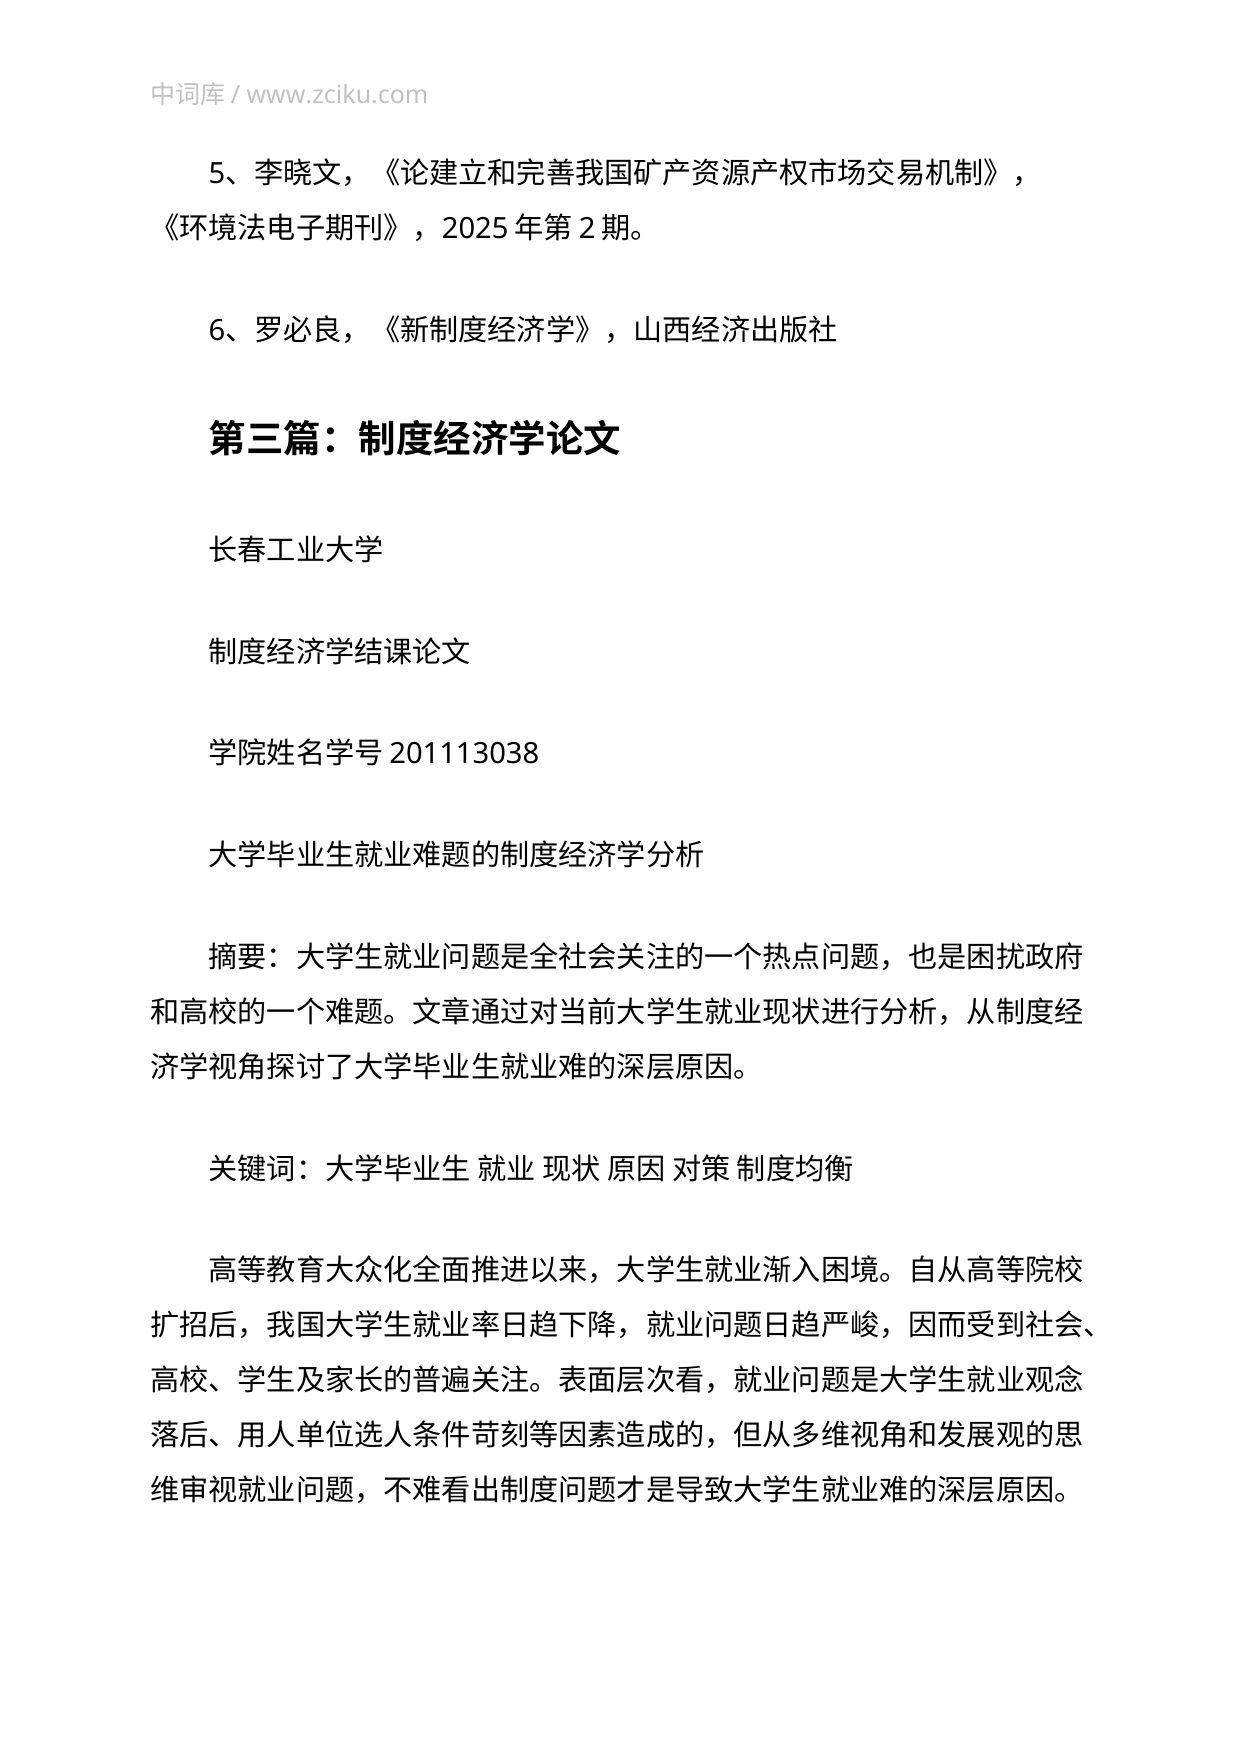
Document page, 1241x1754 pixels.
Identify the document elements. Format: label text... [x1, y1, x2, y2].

text 高等教育大众化全面推进以来，大学生就业渐入困境。自从高等院校扩招后，我国大学生就业率日趋下降，就业问题日趋严峻，因而受到社会、高校、学生及家长的普遍关注。表面层次看，就业问题是大学生就业观念落后、用人单位选人条件苛刻等因素造成的，但从多维视角和发展观的思维审视就业问题，不难看出制度问题才是导致大学生就业难的深层原因。 [150, 1247, 1090, 1509]
text 制度经济学结课论文 [150, 628, 1090, 670]
text 摘要：大学生就业问题是全社会关注的一个热点问题，也是困扰政府和高校的一个难题。文章通过对当前大学生就业现状进行分析，从制度经济学视角探讨了大学毕业生就业难的深层原因。 [150, 934, 1090, 1086]
text 大学毕业生就业难题的制度经济学分析 [150, 832, 1090, 874]
text 6、罗必良，《新制度经济学》，山西经济出版社 [150, 307, 1090, 349]
text 5、李晓文，《论建立和完善我国矿产资源产权市场交易机制》，《环境法电子期刊》，2025年第2期。 [150, 150, 1090, 247]
text 长春工业大学 [150, 526, 1090, 569]
text 第三篇：制度经济学论文 [150, 409, 1090, 463]
text 学院姓名学号201113038 [150, 730, 1090, 772]
text 关键词：大学毕业生 就业 现状 原因 对策 制度均衡 [150, 1145, 1090, 1187]
